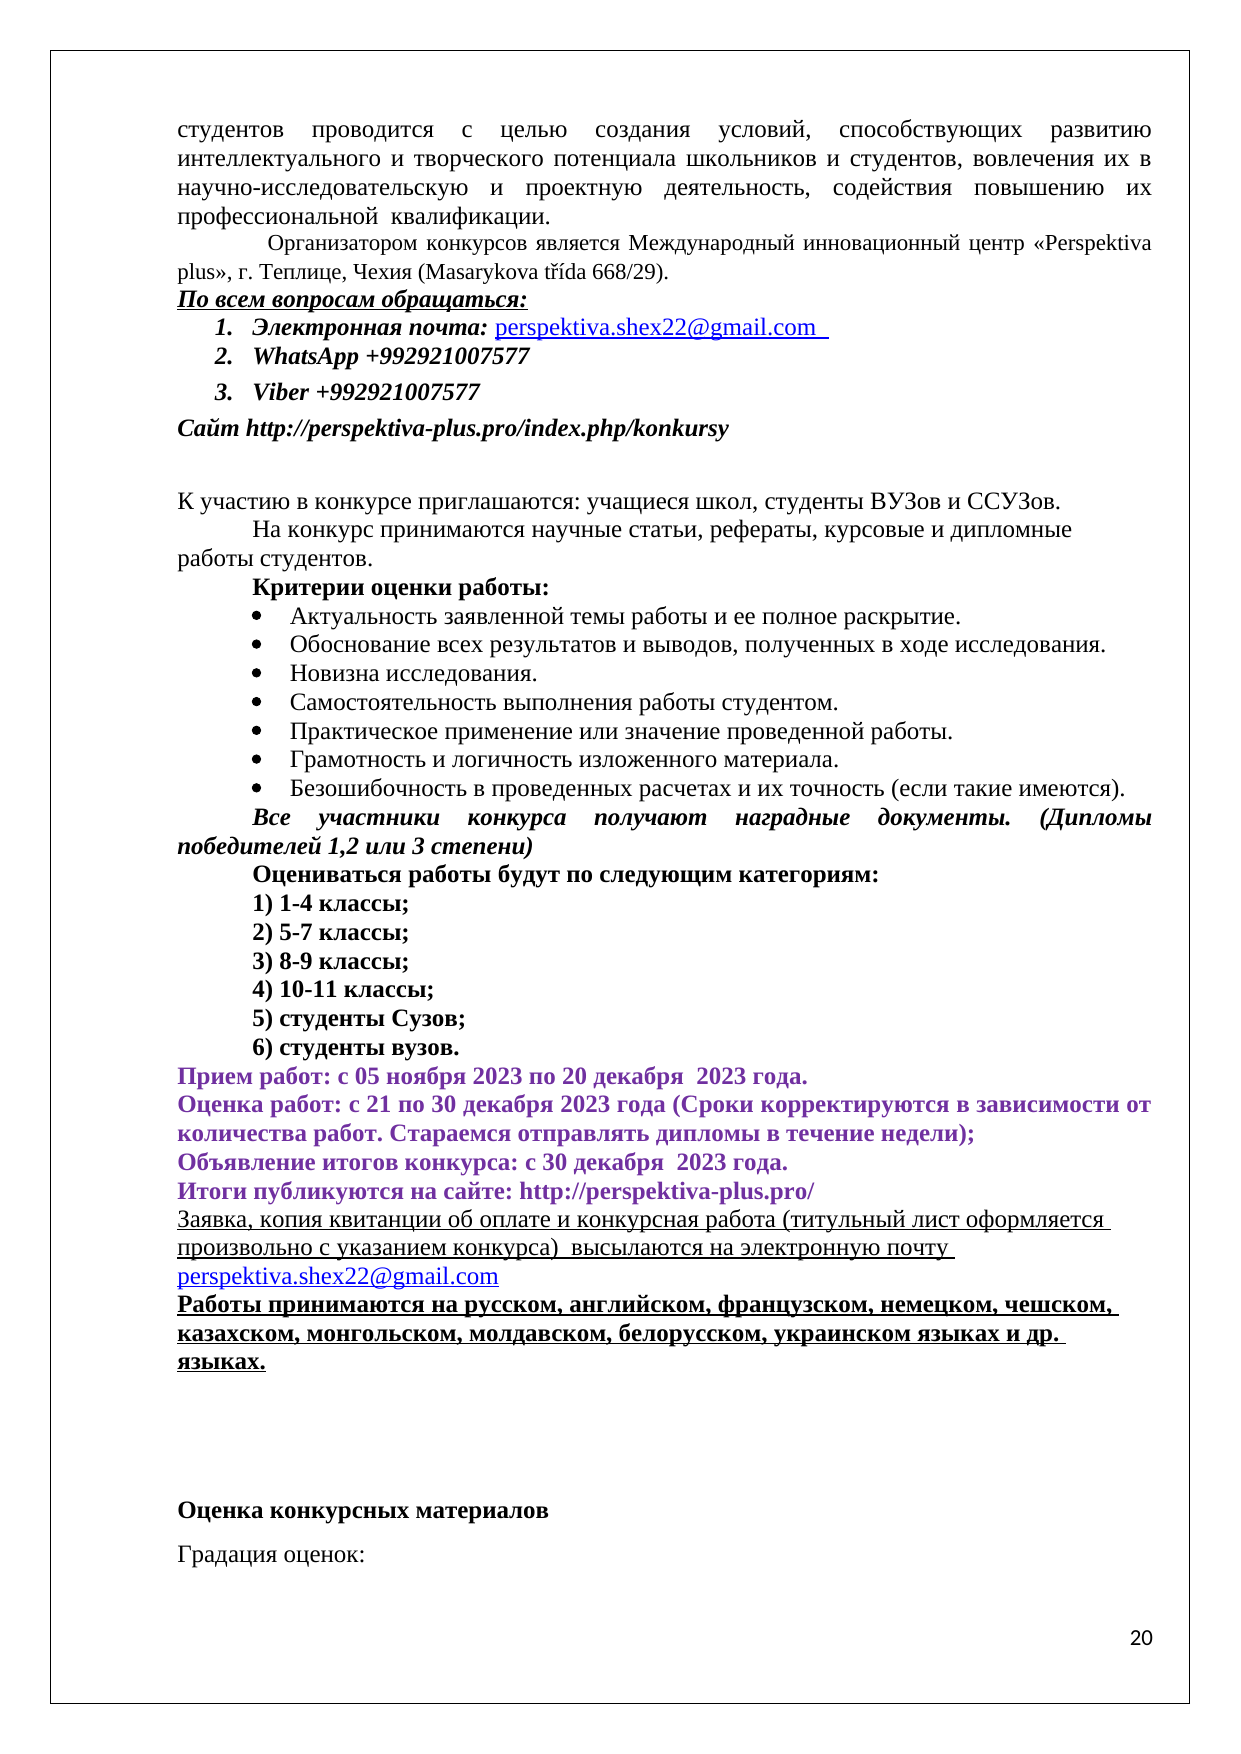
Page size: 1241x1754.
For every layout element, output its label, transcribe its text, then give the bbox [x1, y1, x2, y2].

list Электронная почта: perspektiva.shex22@gmail.com [214, 313, 1153, 341]
text По всем вопросам обращаться: [177, 284, 1153, 313]
text К участию в конкурсе приглашаются: учащиеся школ, студенты ВУЗов и ССУЗов. [177, 457, 1153, 514]
text 4) 10-11 классы; [177, 974, 1153, 1003]
list Viber +992921007577 [214, 370, 1153, 406]
text Итоги публикуются на сайте: http://perspektiva-plus.pro/ [177, 1176, 1153, 1204]
list Актуальность заявленной темы работы и ее полное раскрытие. [252, 601, 1153, 629]
text 2) 5-7 классы; [177, 917, 1153, 946]
list Безошибочность в проведенных расчетах и их точность (если такие имеются). [252, 773, 1153, 802]
text Все участники конкурса получают наградные документы. (Дипломы победителей 1,2 или 3 степени) [177, 802, 1153, 859]
text Объявление итогов конкурса: с 30 декабря 2023 года. [177, 1147, 1153, 1176]
text На конкурс принимаются научные статьи, рефераты, курсовые и дипломные работы студентов. [177, 514, 1153, 572]
text Оцениваться работы будут по следующим категориям: [177, 859, 1153, 888]
text Организатором конкурсов является Международный инновационный центр «Perspektiva plus», г. Теплице, Чехия (Masarykova třída 668/29). [177, 229, 1153, 284]
text Градация оценок: [177, 1539, 1153, 1568]
list Практическое применение или значение проведенной работы. [252, 716, 1153, 744]
text Работы принимаются на русском, английском, французском, немецком, чешском, казахском, монгольском, молдавском, белорусском, украинском языках и др. языках. [177, 1290, 1153, 1375]
list Обоснование всех результатов и выводов, полученных в ходе исследования. [252, 629, 1153, 658]
list WhatsApp +992921007577 [214, 341, 1153, 370]
list Грамотность и логичность изложенного материала. [252, 744, 1153, 773]
list Самостоятельность выполнения работы студентом. [252, 687, 1153, 716]
text Прием работ: с 05 ноября 2023 по 20 декабря 2023 года. [177, 1061, 1153, 1089]
list Новизна исследования. [252, 658, 1153, 687]
text Сайт http://perspektiva-plus.pro/index.php/konkursy [177, 406, 1153, 441]
text 1) 1-4 классы; [177, 888, 1153, 917]
text Заявка, копия квитанции об оплате и конкурсная работа (титульный лист оформляется произвольно с указанием конкурса) высылаются на электронную почту perspektiva.shex22@gmail.com [177, 1204, 1153, 1290]
text Оценка работ: с 21 по 30 декабря 2023 года (Сроки корректируются в зависимости от количества работ. Стараемся отправлять дипломы в течение недели); [177, 1089, 1153, 1147]
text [177, 114, 1153, 229]
text Оценка конкурсных материалов [177, 1495, 1153, 1524]
text 6) студенты вузов. [177, 1032, 1153, 1061]
text 3) 8-9 классы; [177, 946, 1153, 974]
text 5) студенты Сузов; [177, 1003, 1153, 1032]
text Критерии оценки работы: [177, 572, 1153, 601]
